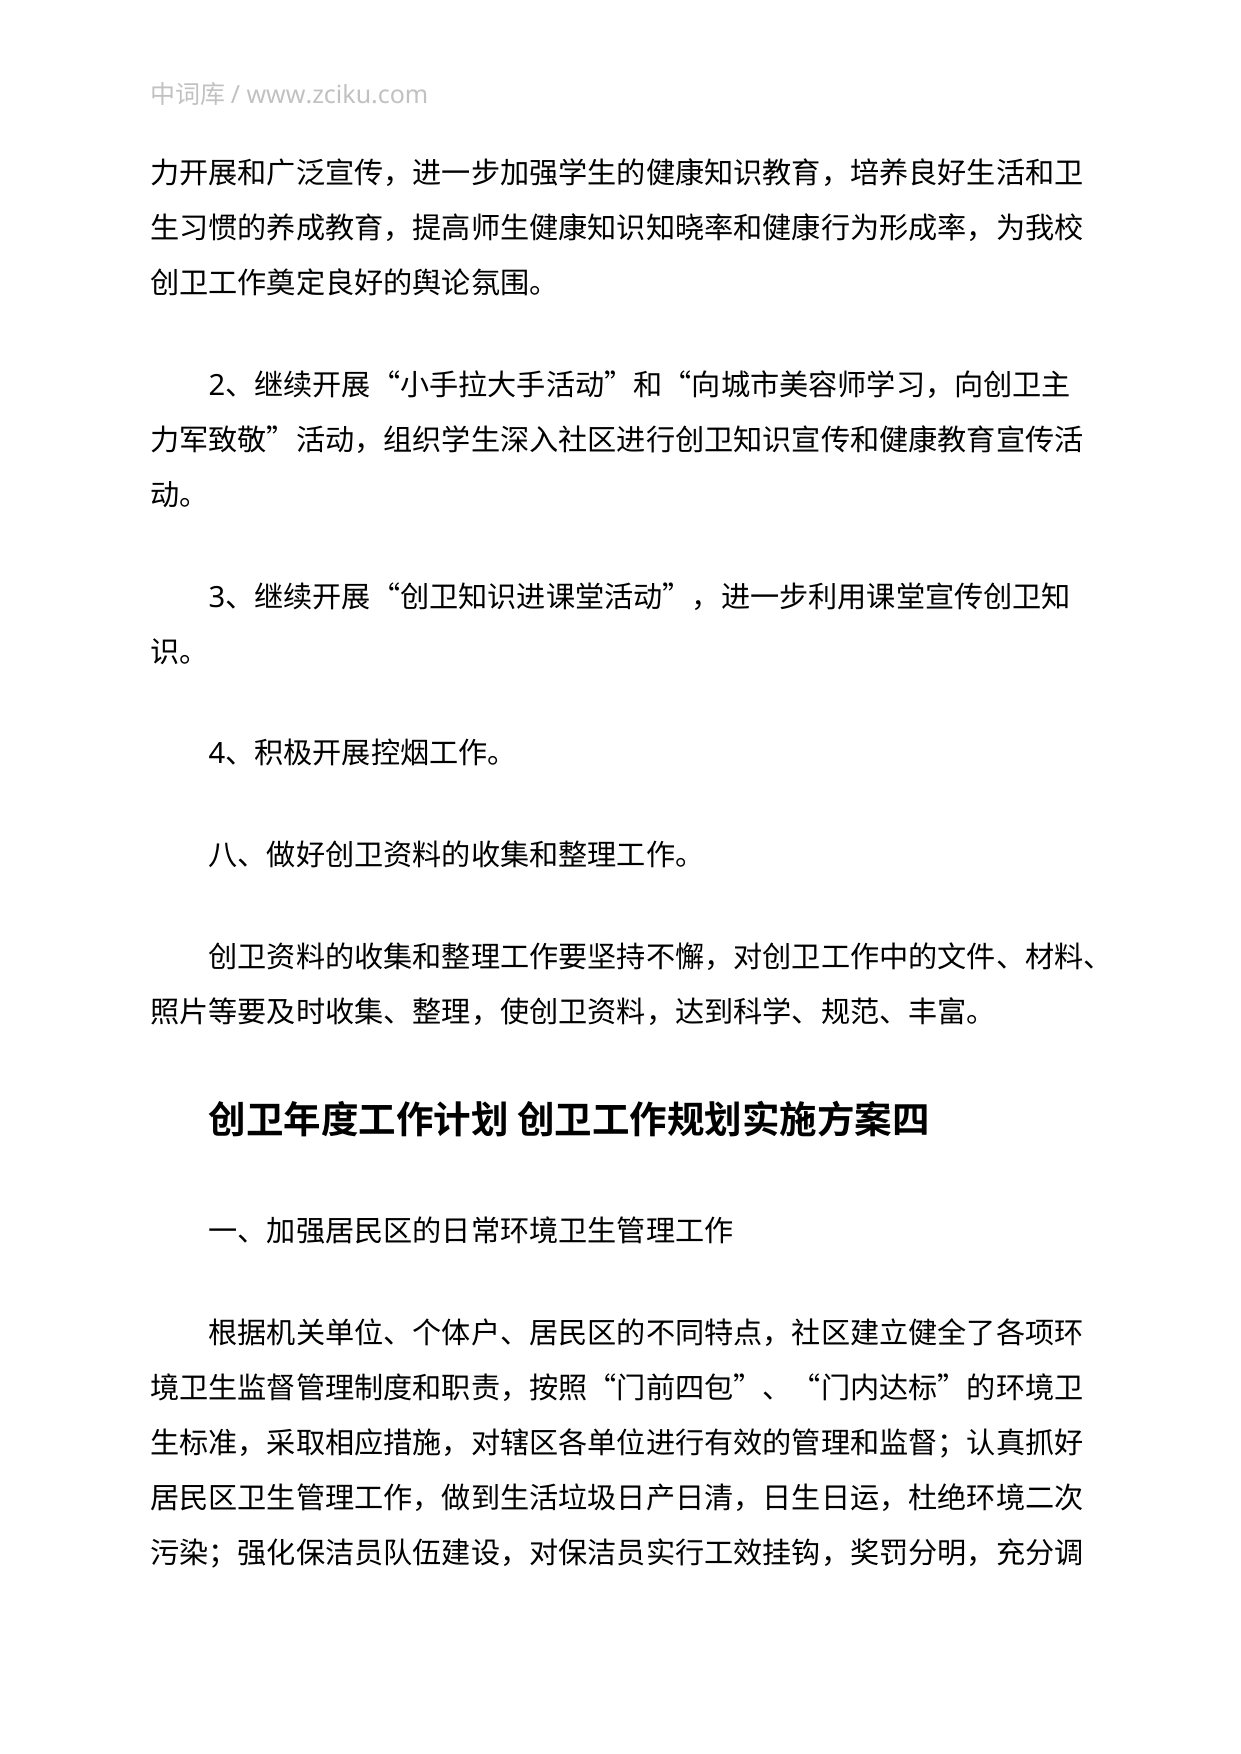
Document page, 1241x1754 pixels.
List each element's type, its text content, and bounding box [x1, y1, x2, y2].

text 创卫年度工作计划 创卫工作规划实施方案四 [150, 1090, 1090, 1145]
text 创卫资料的收集和整理工作要坚持不懈，对创卫工作中的文件、材料、照片等要及时收集、整理，使创卫资料，达到科学、规范、丰富。 [150, 934, 1090, 1031]
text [150, 150, 1090, 302]
text 八、做好创卫资料的收集和整理工作。 [150, 832, 1090, 874]
text 4、积极开展控烟工作。 [150, 730, 1090, 772]
text 3、继续开展“创卫知识进课堂活动”，进一步利用课堂宣传创卫知识。 [150, 573, 1090, 671]
text 一、加强居民区的日常环境卫生管理工作 [150, 1208, 1090, 1250]
text 2、继续开展“小手拉大手活动”和“向城市美容师学习，向创卫主力军致敬”活动，组织学生深入社区进行创卫知识宣传和健康教育宣传活动。 [150, 362, 1090, 514]
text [150, 1309, 1090, 1571]
